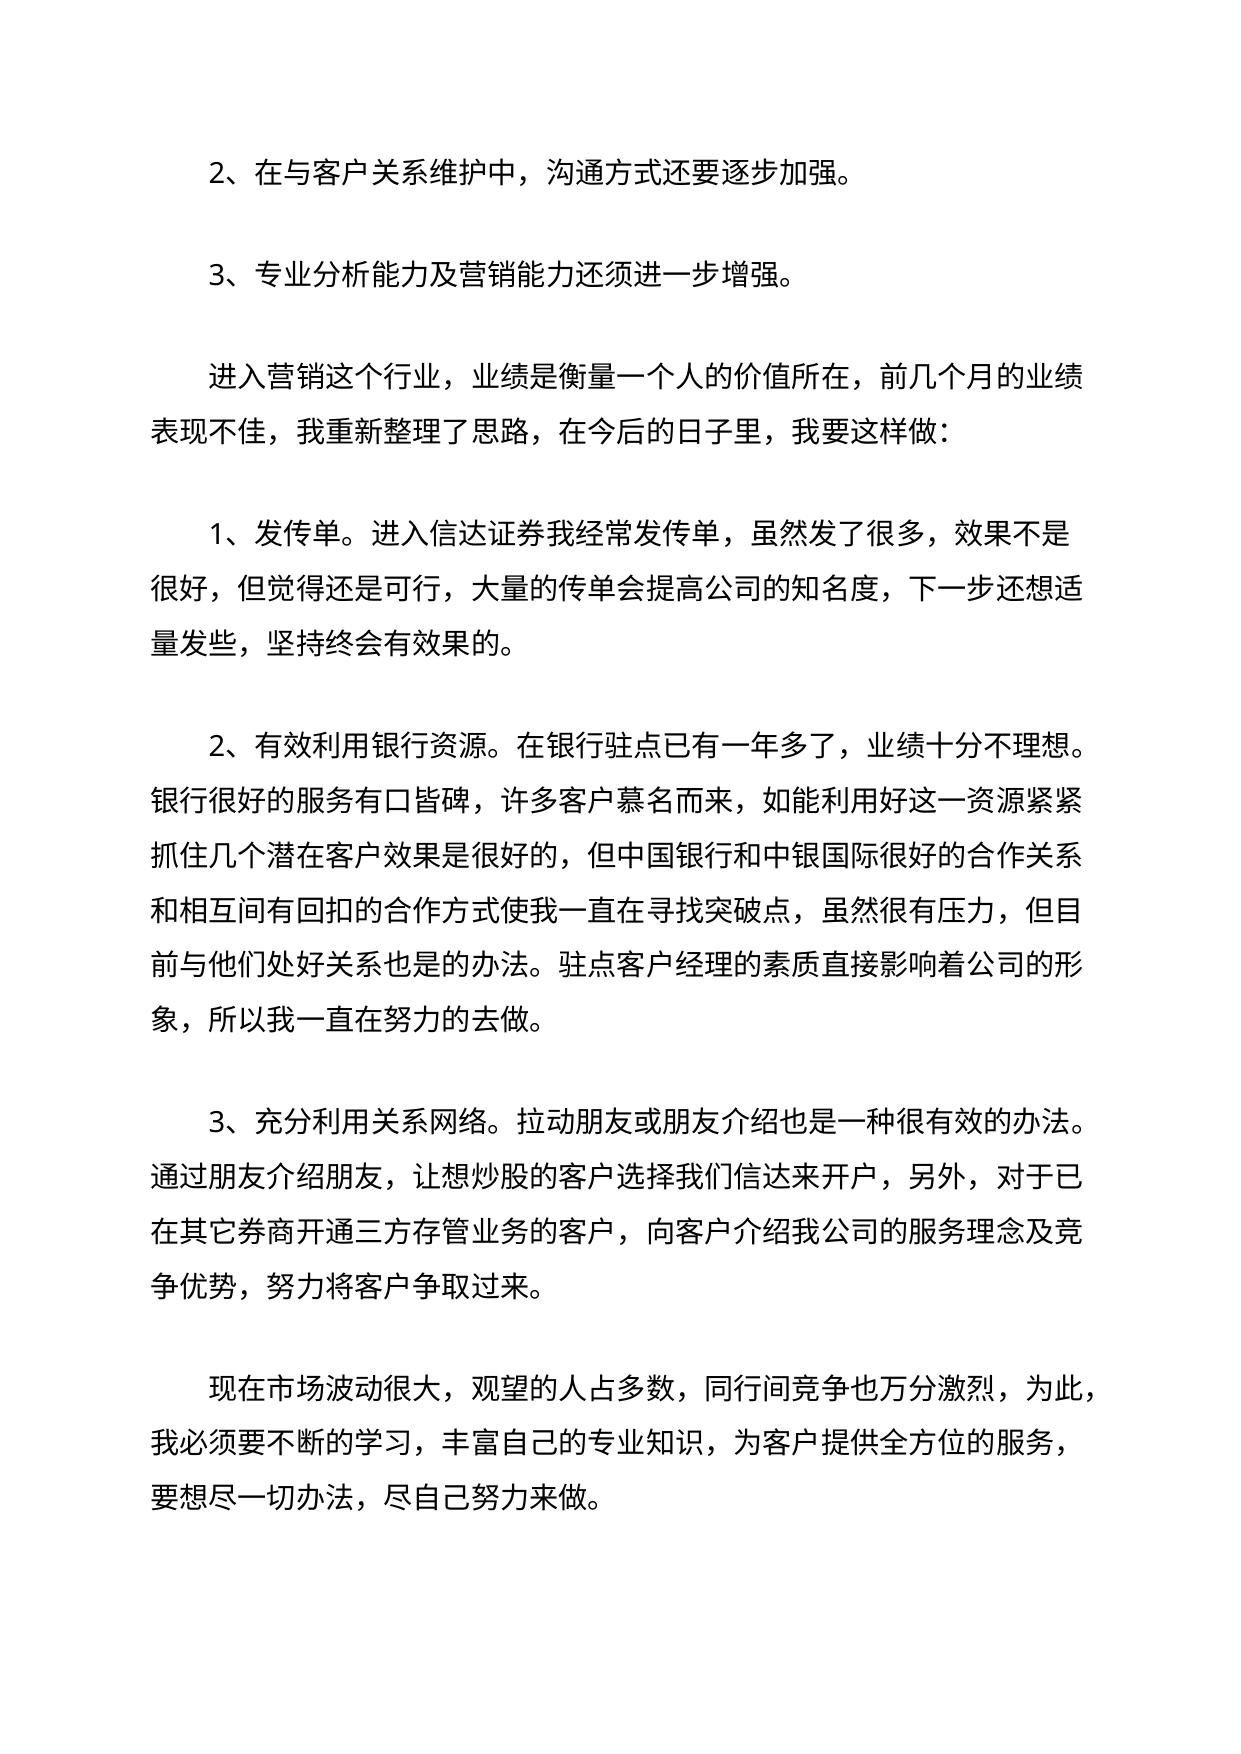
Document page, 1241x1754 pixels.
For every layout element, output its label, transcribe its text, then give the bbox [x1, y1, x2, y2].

text 1、发传单。进入信达证券我经常发传单，虽然发了很多，效果不是很好，但觉得还是可行，大量的传单会提高公司的知名度，下一步还想适量发些，坚持终会有效果的。 [150, 511, 1090, 663]
text 3、充分利用关系网络。拉动朋友或朋友介绍也是一种很有效的办法。通过朋友介绍朋友，让想炒股的客户选择我们信达来开户，另外，对于已在其它券商开通三方存管业务的客户，向客户介绍我公司的服务理念及竞争优势，努力将客户争取过来。 [150, 1099, 1090, 1306]
text 2、有效利用银行资源。在银行驻点已有一年多了，业绩十分不理想。银行很好的服务有口皆碑，许多客户慕名而来，如能利用好这一资源紧紧抓住几个潜在客户效果是很好的，但中国银行和中银国际很好的合作关系和相互间有回扣的合作方式使我一直在寻找突破点，虽然很有压力，但目前与他们处好关系也是的办法。驻点客户经理的素质直接影响着公司的形象，所以我一直在努力的去做。 [150, 722, 1090, 1039]
text 进入营销这个行业，业绩是衡量一个人的价值所在，前几个月的业绩表现不佳，我重新整理了思路，在今后的日子里，我要这样做： [150, 354, 1090, 451]
text 现在市场波动很大，观望的人占多数，同行间竞争也万分激烈，为此，我必须要不断的学习，丰富自己的专业知识，为客户提供全方位的服务，要想尽一切办法，尽自己努力来做。 [150, 1365, 1090, 1517]
text 2、在与客户关系维护中，沟通方式还要逐步加强。 [150, 150, 1090, 192]
text 3、专业分析能力及营销能力还须进一步增强。 [150, 252, 1090, 294]
